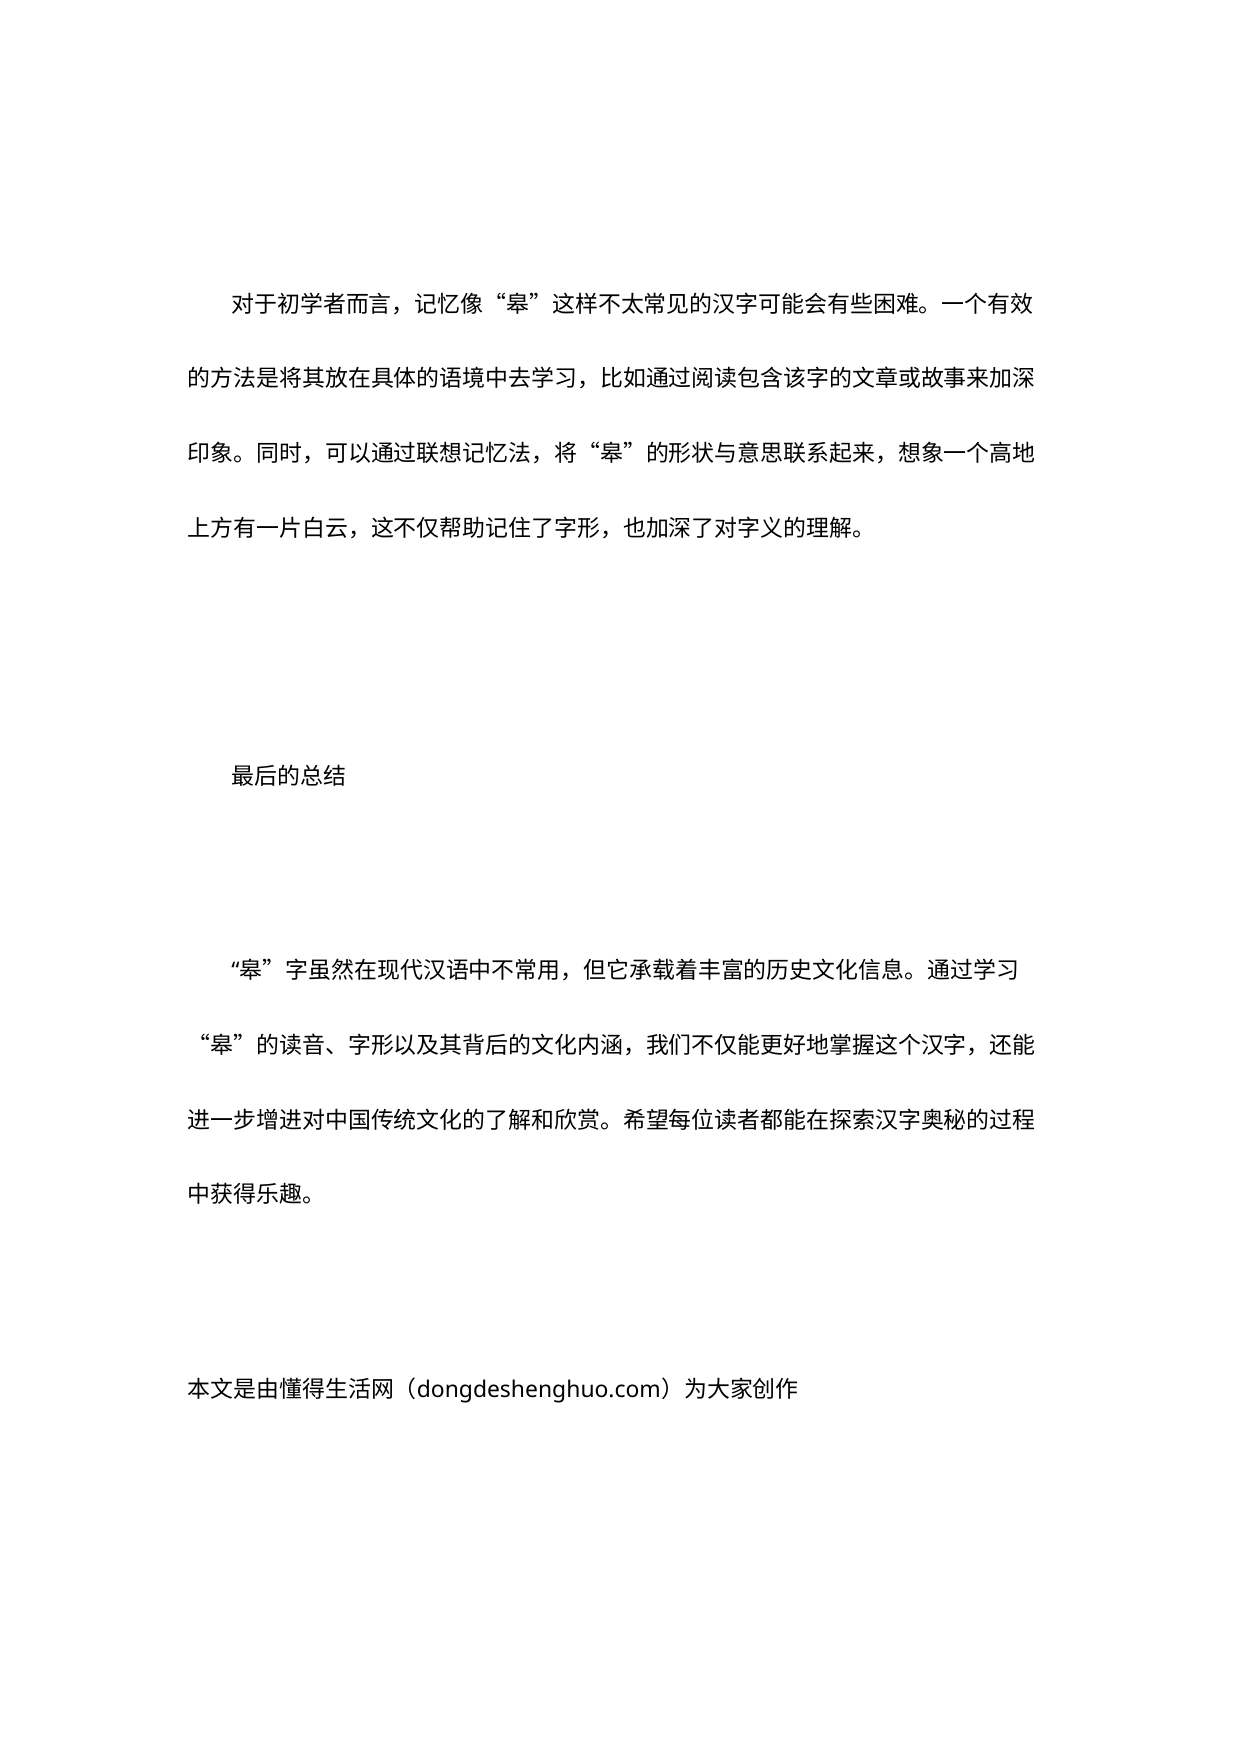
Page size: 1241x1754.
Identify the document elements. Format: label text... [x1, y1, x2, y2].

text “皋”字虽然在现代汉语中不常用，但它承载着丰富的历史文化信息。通过学习“皋”的读音、字形以及其背后的文化内涵，我们不仅能更好地掌握这个汉字，还能进一步增进对中国传统文化的了解和欣赏。希望每位读者都能在探索汉字奥秘的过程中获得乐趣。 [187, 936, 1053, 1225]
text 最后的总结 [187, 742, 1053, 807]
text 对于初学者而言，记忆像“皋”这样不太常见的汉字可能会有些困难。一个有效的方法是将其放在具体的语境中去学习，比如通过阅读包含该字的文章或故事来加深印象。同时，可以通过联想记忆法，将“皋”的形状与意思联系起来，想象一个高地上方有一片白云，这不仅帮助记住了字形，也加深了对字义的理解。 [187, 270, 1053, 559]
text 本文是由懂得生活网（dongdeshenghuo.com）为大家创作 [187, 1354, 1053, 1419]
